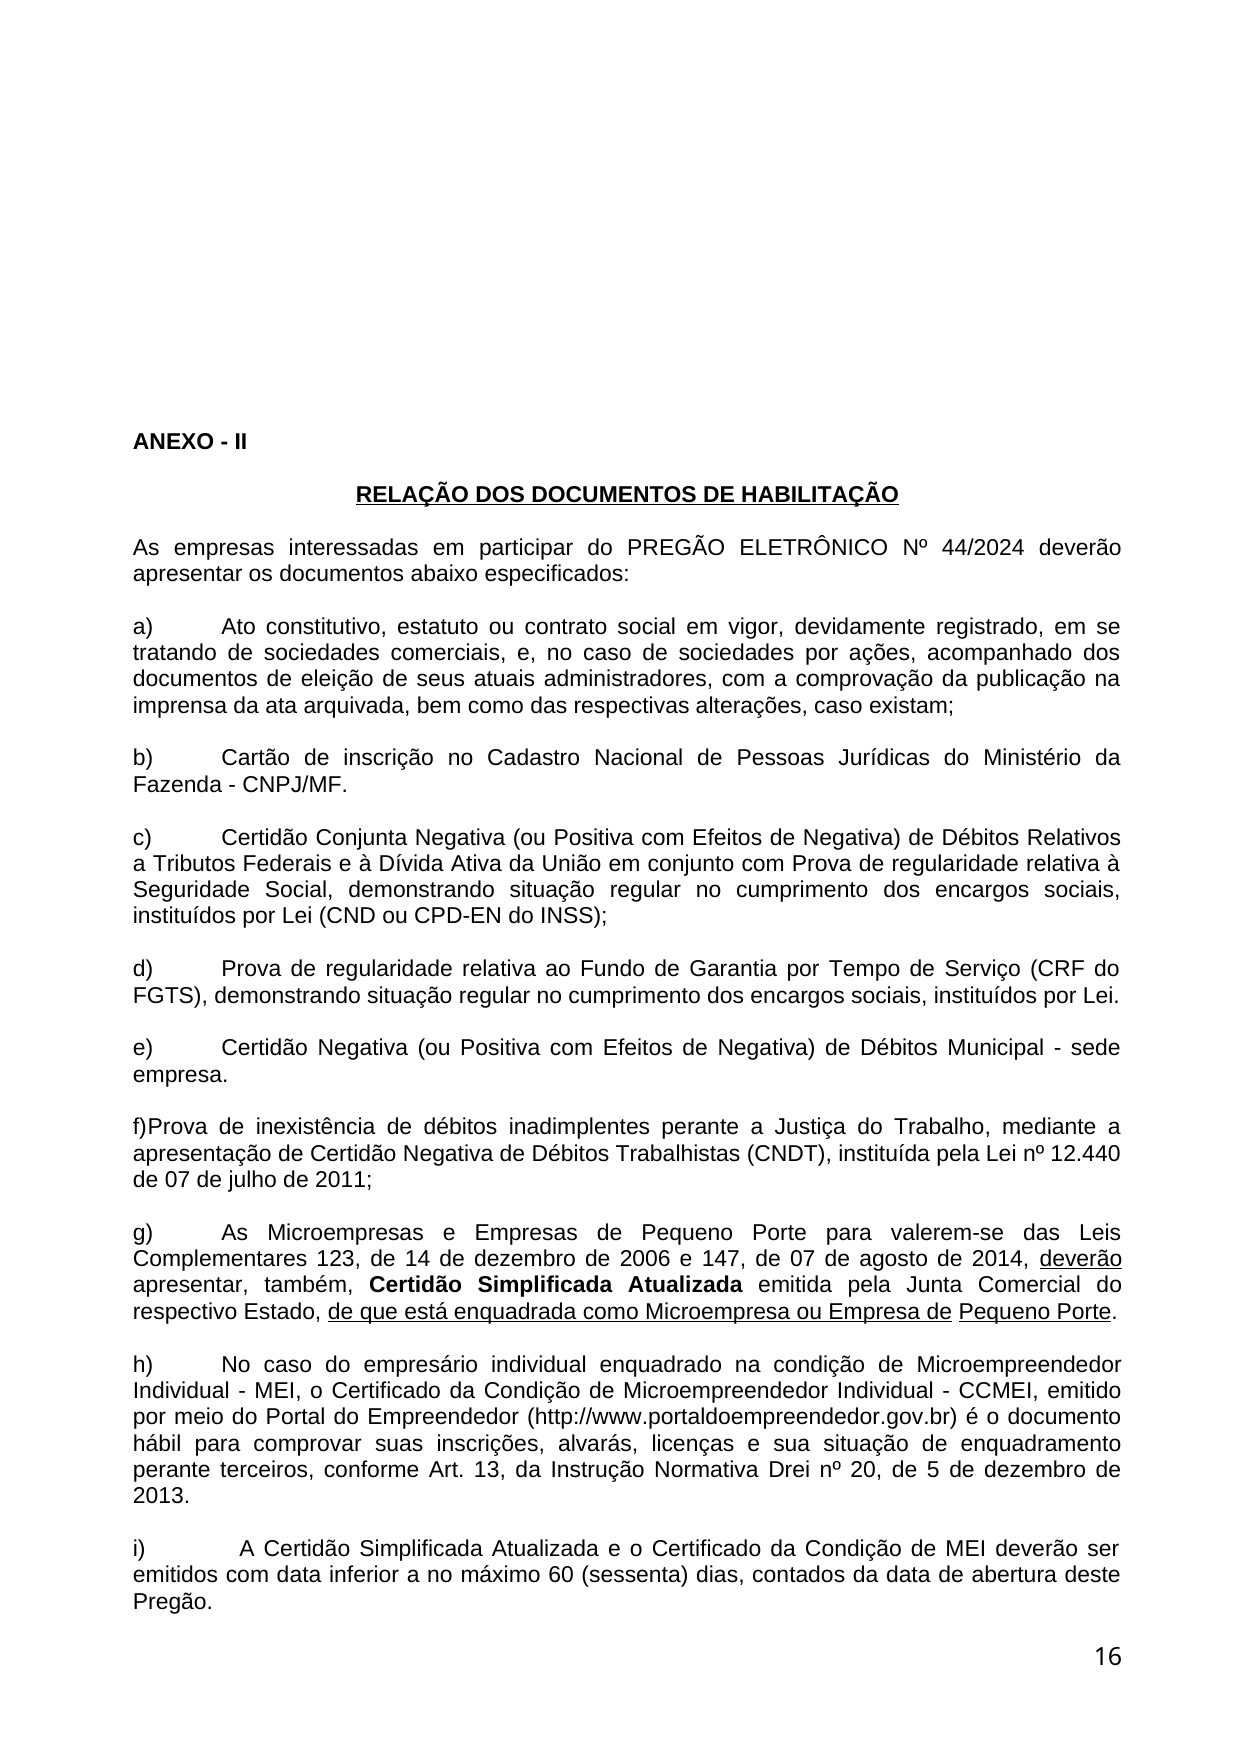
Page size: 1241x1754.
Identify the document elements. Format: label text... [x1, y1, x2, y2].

subtitle RELAÇÃO DOS DOCUMENTOS DE HABILITAÇÃO [133, 481, 1122, 507]
subtitle ANEXO - II [133, 428, 1122, 454]
list A Certidão Simplificada Atualizada e o Certificado da Condição de MEI deverão ser emitidos com data inferior a no máximo 60 (sessenta) dias, contados da data de abertura deste Pregão. [133, 1535, 1122, 1614]
list As Microempresas e Empresas de Pequeno Porte para valerem-se das Leis Complementares 123, de 14 de dezembro de 2006 e 147, de 07 de agosto de 2014, deverão apresentar, também, Certidão Simplificada Atualizada emitida pela Junta Comercial do respectivo Estado, de que está enquadrada como Microempresa ou Empresa de Pequeno Porte. [133, 1219, 1122, 1324]
list Certidão Conjunta Negativa (ou Positiva com Efeitos de Negativa) de Débitos Relativos a Tributos Federais e à Dívida Ativa da União em conjunto com Prova de regularidade relativa à Seguridade Social, demonstrando situação regular no cumprimento dos encargos sociais, instituídos por Lei (CND ou CPD-EN do INSS); [133, 823, 1121, 929]
list Prova de regularidade relativa ao Fundo de Garantia por Tempo de Serviço (CRF do FGTS), demonstrando situação regular no cumprimento dos encargos sociais, instituídos por Lei. [133, 955, 1121, 1008]
list Ato constitutivo, estatuto ou contrato social em vigor, devidamente registrado, em se tratando de sociedades comerciais, e, no caso de sociedades por ações, acompanhado dos documentos de eleição de seus atuais administradores, com a comprovação da publicação na imprensa da ata arquivada, bem como das respectivas alterações, caso existam; [133, 613, 1121, 718]
text As empresas interessadas em participar do PREGÃO ELETRÔNICO Nº 44/2024 deverão apresentar os documentos abaixo especificados: [133, 533, 1122, 586]
list Cartão de inscrição no Cadastro Nacional de Pessoas Jurídicas do Ministério da Fazenda - CNPJ/MF. [133, 744, 1121, 797]
list Certidão Negativa (ou Positiva com Efeitos de Negativa) de Débitos Municipal - sede empresa. [133, 1034, 1121, 1087]
list No caso do empresário individual enquadrado na condição de Microempreendedor Individual - MEI, o Certificado da Condição de Microempreendedor Individual - CCMEI, emitido por meio do Portal do Empreendedor (http://www.portaldoempreendedor.gov.br) é o documento hábil para comprovar suas inscrições, alvarás, licenças e sua situação de enquadramento perante terceiros, conforme Art. 13, da Instrução Normativa Drei nº 20, de 5 de dezembro de 2013. [133, 1351, 1122, 1509]
list Prova de inexistência de débitos inadimplentes perante a Justiça do Trabalho, mediante a apresentação de Certidão Negativa de Débitos Trabalhistas (CNDT), instituída pela Lei nº 12.440 de 07 de julho de 2011; [133, 1113, 1121, 1192]
